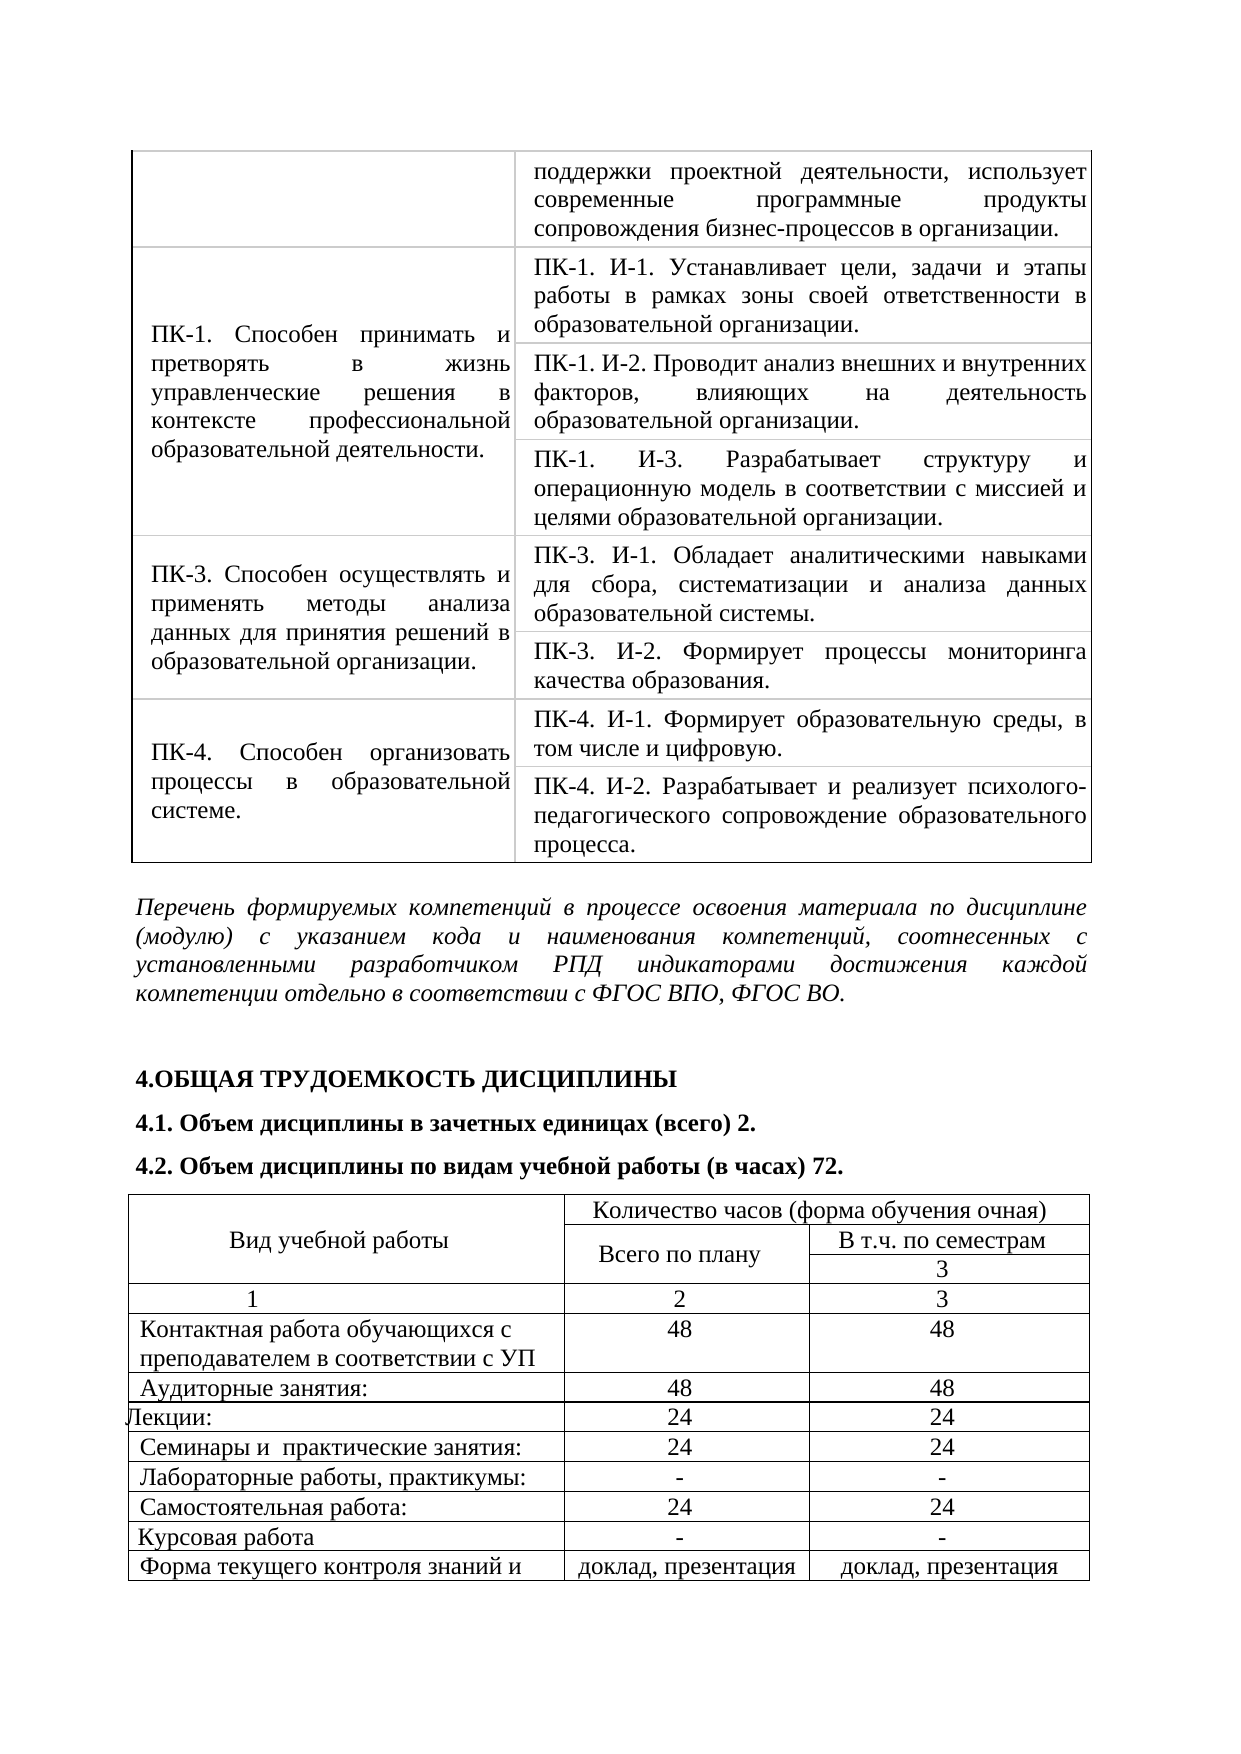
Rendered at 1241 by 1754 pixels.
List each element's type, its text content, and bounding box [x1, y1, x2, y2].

table_header Вид учебной работы [129, 1195, 564, 1283]
text 4.ОБЩАЯ ТРУДОЕМКОСТЬ ДИСЦИПЛИНЫ [135, 1064, 1090, 1093]
table_cell 3 [810, 1284, 1089, 1313]
table_cell ПК-4. Способен организовать процессы в образовательной системе. [133, 700, 514, 862]
table_cell - [810, 1462, 1089, 1491]
text Перечень формируемых компетенций в процессе освоения материала по дисциплине (модулю) с указанием кода и наименования компетенций, соотнесенных с установленными разработчиком РПД индикаторами достижения каждой компетенции отдельно в соответствии с ФГОС ВПО, ФГОС ВО. [135, 892, 1090, 1007]
table_cell 3 [810, 1255, 1089, 1283]
table_cell Лекции: [129, 1403, 564, 1431]
table_cell ПК-1. И-1. Устанавливает цели, задачи и этапы работы в рамках зоны своей ответственности в образовательной организации. [516, 248, 1091, 342]
table_cell - [565, 1522, 809, 1550]
table_cell - [810, 1522, 1089, 1550]
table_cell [516, 152, 1091, 246]
table_cell Лабораторные работы, практикумы: [129, 1462, 564, 1491]
table_cell ПК-1. И-3. Разрабатывает структуру и операционную модель в соответствии с миссией и целями образовательной организации. [516, 440, 1091, 534]
table_cell 1 [129, 1284, 564, 1313]
table_cell 24 [565, 1432, 809, 1461]
table_cell Всего по плану [565, 1225, 809, 1283]
table_cell 24 [810, 1403, 1089, 1431]
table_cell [129, 1551, 564, 1580]
table_cell 24 [810, 1432, 1089, 1461]
table_header Количество часов (форма обучения очная) [565, 1195, 1089, 1224]
table_cell ПК-4. И-1. Формирует образовательную среды, в том числе и цифровую. [516, 700, 1091, 766]
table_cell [565, 1551, 809, 1580]
table_cell 24 [565, 1492, 809, 1521]
table_cell ПК-3. И-2. Формирует процессы мониторинга качества образования. [516, 632, 1091, 698]
table_cell Самостоятельная работа: [129, 1492, 564, 1521]
table_cell 48 [810, 1314, 1089, 1372]
table_cell ПК-3. И-1. Обладает аналитическими навыками для сбора, систематизации и анализа данных образовательной системы. [516, 536, 1091, 631]
table_cell 24 [810, 1492, 1089, 1521]
table_cell Семинары и практические занятия: [129, 1432, 564, 1461]
table_cell В т.ч. по семестрам [810, 1225, 1089, 1253]
table_cell ПК-3. Способен осуществлять и применять методы анализа данных для принятия решений в образовательной организации. [133, 536, 514, 698]
table_cell 24 [565, 1403, 809, 1431]
table_cell Аудиторные занятия: [129, 1373, 564, 1401]
text 4.2. Объем дисциплины по видам учебной работы (в часах) 72. [135, 1151, 1090, 1179]
table_cell 48 [565, 1314, 809, 1372]
table_cell 48 [565, 1373, 809, 1401]
table_cell ПК-1. И-2. Проводит анализ внешних и внутренних факторов, влияющих на деятельность образовательной организации. [516, 344, 1091, 438]
table_cell 2 [565, 1284, 809, 1313]
text 4.1. Объем дисциплины в зачетных единицах (всего) 2. [135, 1108, 1090, 1136]
table_cell ПК-4. И-2. Разрабатывает и реализует психолого-педагогического сопровождение образовательного процесса. [516, 767, 1091, 862]
table_cell ПК-1. Способен принимать и претворять в жизнь управленческие решения в контексте профессиональной образовательной деятельности. [133, 248, 514, 534]
table_cell 48 [810, 1373, 1089, 1401]
table_cell Курсовая работа [129, 1522, 564, 1550]
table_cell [810, 1551, 1089, 1580]
table_cell Контактная работа обучающихся с преподавателем в соответствии с УП [129, 1314, 564, 1372]
table_cell - [565, 1462, 809, 1491]
